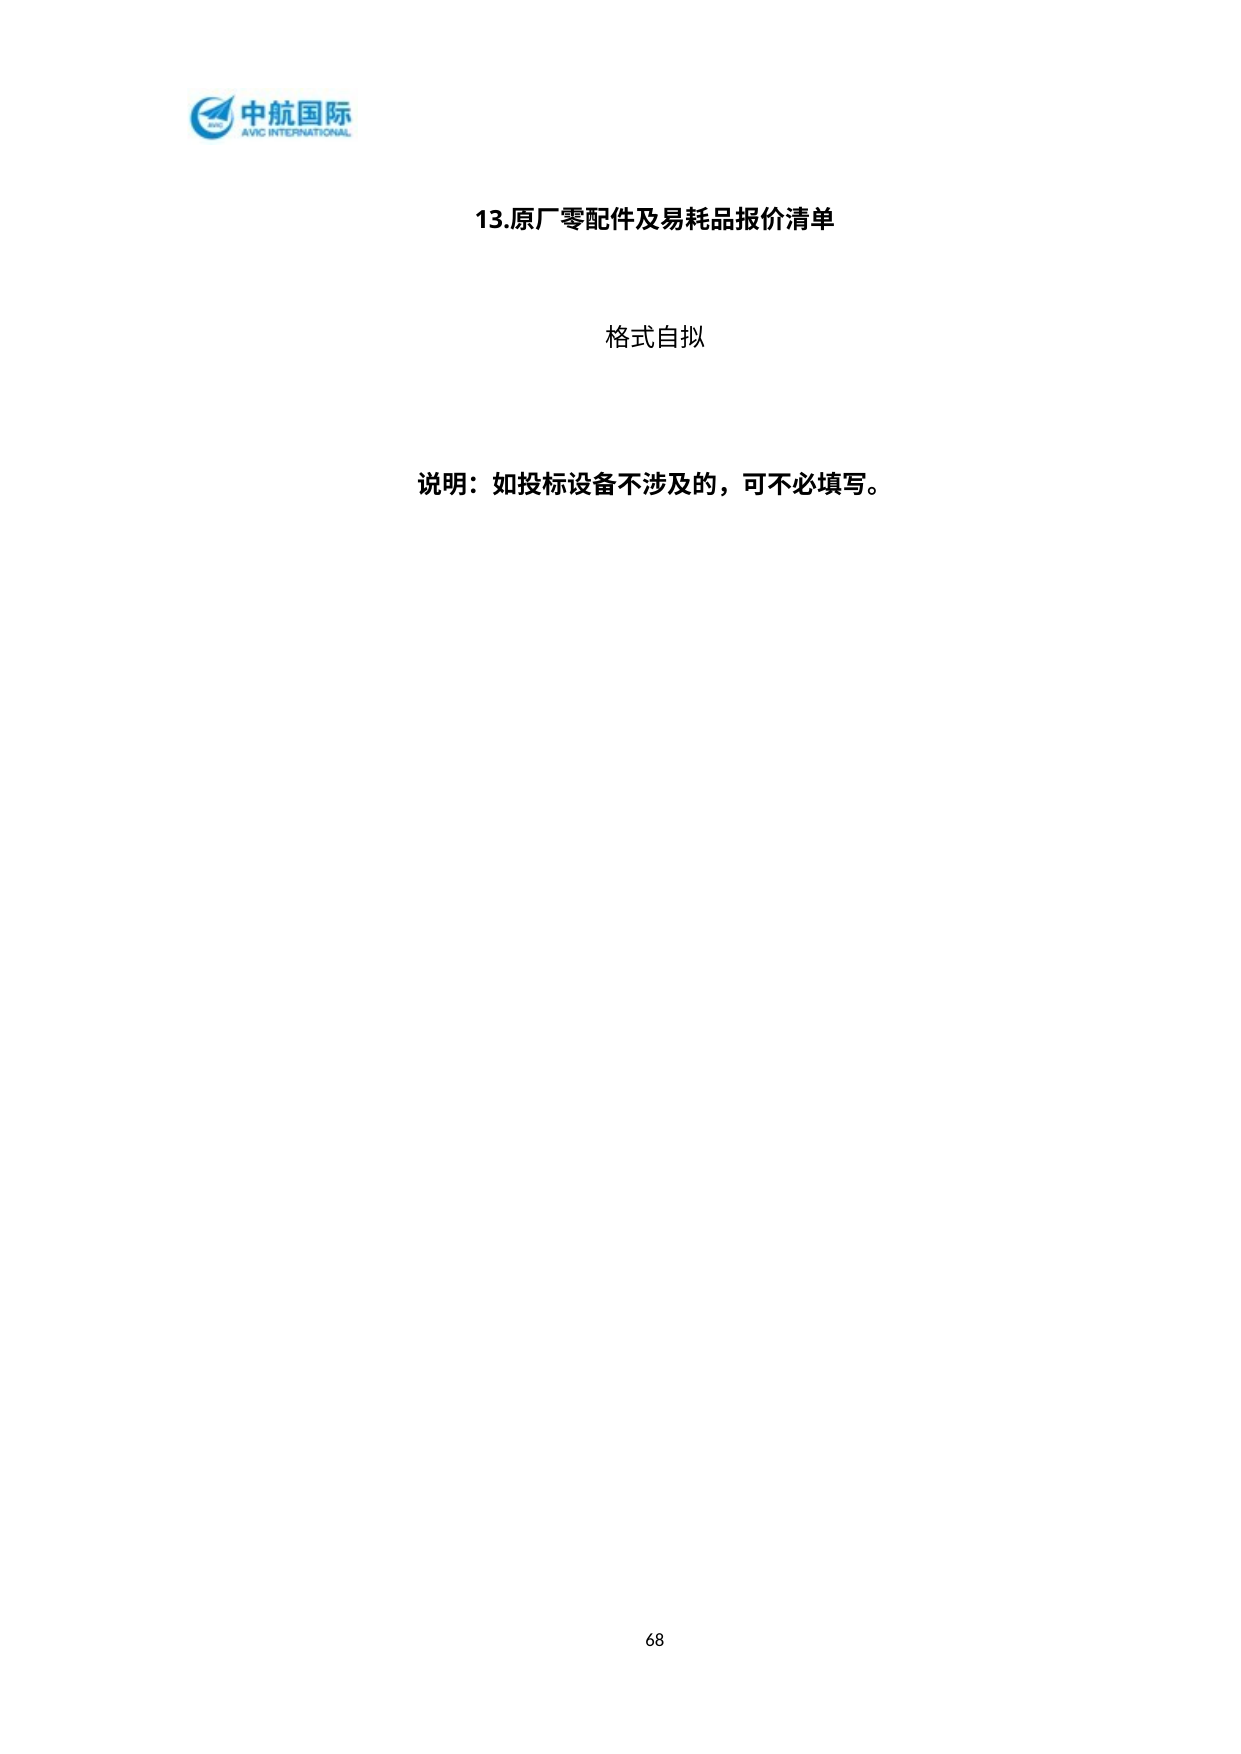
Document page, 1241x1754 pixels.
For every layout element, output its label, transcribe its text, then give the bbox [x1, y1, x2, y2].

subtitle 13.原厂零配件及易耗品报价清单 [187, 185, 1122, 250]
picture [187, 88, 358, 145]
text 说明：如投标设备不涉及的，可不必填写。 [187, 450, 1122, 515]
text 格式自拟 [187, 303, 1122, 368]
